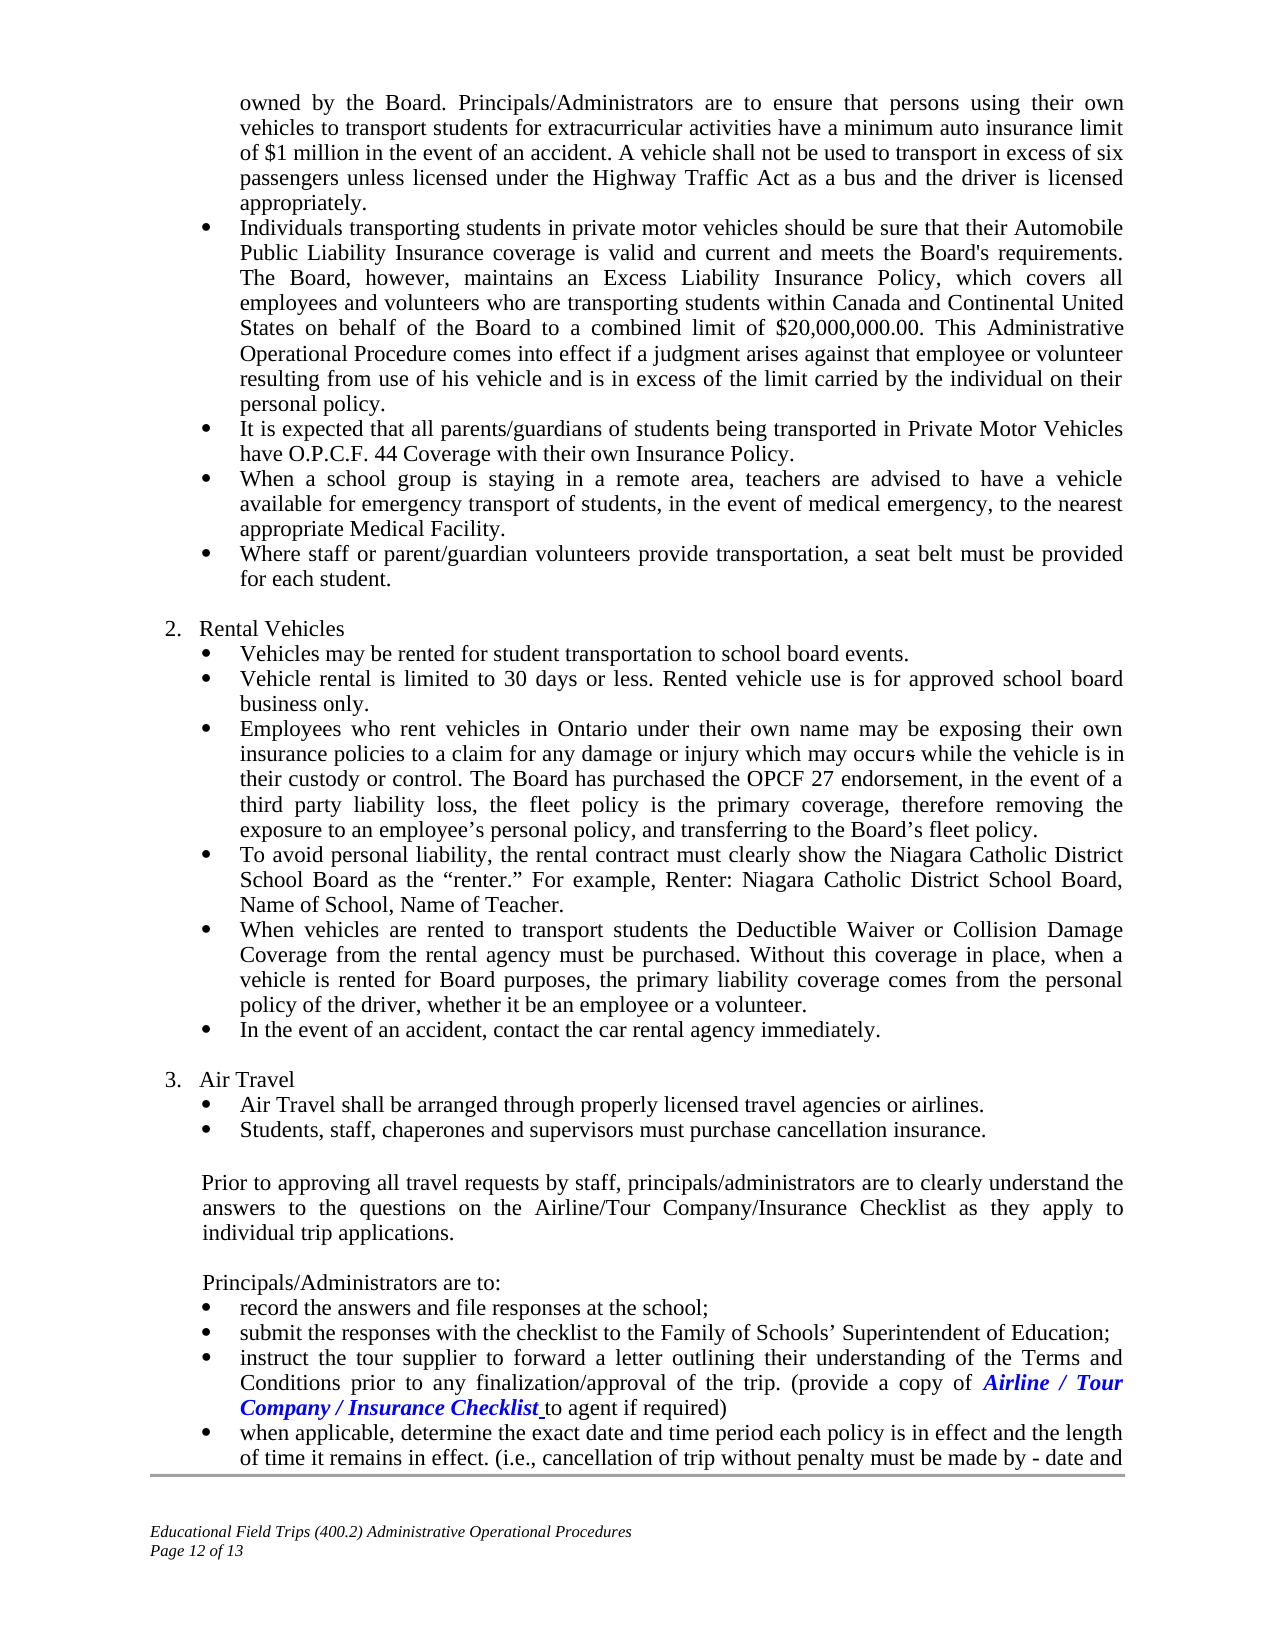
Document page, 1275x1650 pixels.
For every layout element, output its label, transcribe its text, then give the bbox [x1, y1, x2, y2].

list To avoid personal liability, the rental contract must clearly show the Niagara Catholic District School Board as the “renter.” For example, Renter: Niagara Catholic District School Board, Name of School, Name of Teacher. [202, 842, 1125, 917]
list Employees who rent vehicles in Ontario under their own name may be exposing their own insurance policies to a claim for any damage or injury which may occurs while the vehicle is in their custody or control. The Board has purchased the OPCF 27 endorsement, in the event of a third party liability loss, the fleet policy is the primary coverage, therefore removing the exposure to an employee’s personal policy, and transferring to the Board’s fleet policy. [202, 717, 1125, 842]
list It is expected that all parents/guardians of students being transported in Private Motor Vehicles have O.P.C.F. 44 Coverage with their own Insurance Policy. [202, 416, 1125, 466]
list submit the responses with the checklist to the Family of Schools’ Superintendent of Education; [202, 1320, 1125, 1345]
list Vehicles may be rented for student transportation to school board events. [202, 642, 1125, 667]
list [202, 90, 1125, 215]
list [202, 1420, 1125, 1470]
list When vehicles are rented to transport students the Deductible Waiver or Collision Damage Coverage from the rental agency must be purchased. Without this coverage in place, when a vehicle is rented for Board purposes, the primary liability coverage comes from the personal policy of the driver, whether it be an employee or a volunteer. [202, 917, 1125, 1018]
text 3. Air Travel [164, 1068, 1125, 1093]
list instruct the tour supplier to forward a letter outlining their understanding of the Terms and Conditions prior to any finalization/approval of the trip. (provide a copy of Airline / Tour Company / Insurance Checklist to agent if required) [202, 1345, 1125, 1420]
list In the event of an accident, contact the car rental agency immediately. [202, 1018, 1125, 1043]
list Students, staff, chaperones and supervisors must purchase cancellation insurance. [202, 1118, 1125, 1143]
list Vehicle rental is limited to 30 days or less. Rented vehicle use is for approved school board business only. [202, 667, 1125, 717]
list Where staff or parent/guardian volunteers provide transportation, a seat belt must be provided for each student. [202, 541, 1125, 592]
text Principals/Administrators are to: [202, 1270, 1125, 1295]
text 2. Rental Vehicles [164, 617, 1125, 642]
text Prior to approving all travel requests by staff, principals/administrators are to clearly understand the answers to the questions on the Airline/Tour Company/Insurance Checklist as they apply to individual trip applications. [195, 1170, 1125, 1245]
list When a school group is staying in a remote area, teachers are advised to have a vehicle available for emergency transport of students, in the event of medical emergency, to the nearest appropriate Medical Facility. [202, 466, 1125, 541]
list Air Travel shall be arranged through properly licensed travel agencies or airlines. [202, 1093, 1125, 1118]
list Individuals transporting students in private motor vehicles should be sure that their Automobile Public Liability Insurance coverage is valid and current and meets the Board's requirements. The Board, however, maintains an Excess Liability Insurance Policy, which covers all employees and volunteers who are transporting students within Canada and Continental United States on behalf of the Board to a combined limit of $20,000,000.00. This Administrative Operational Procedure comes into effect if a judgment arises against that employee or volunteer resulting from use of his vehicle and is in excess of the limit carried by the individual on their personal policy. [202, 215, 1125, 416]
list record the answers and file responses at the school; [202, 1295, 1125, 1320]
